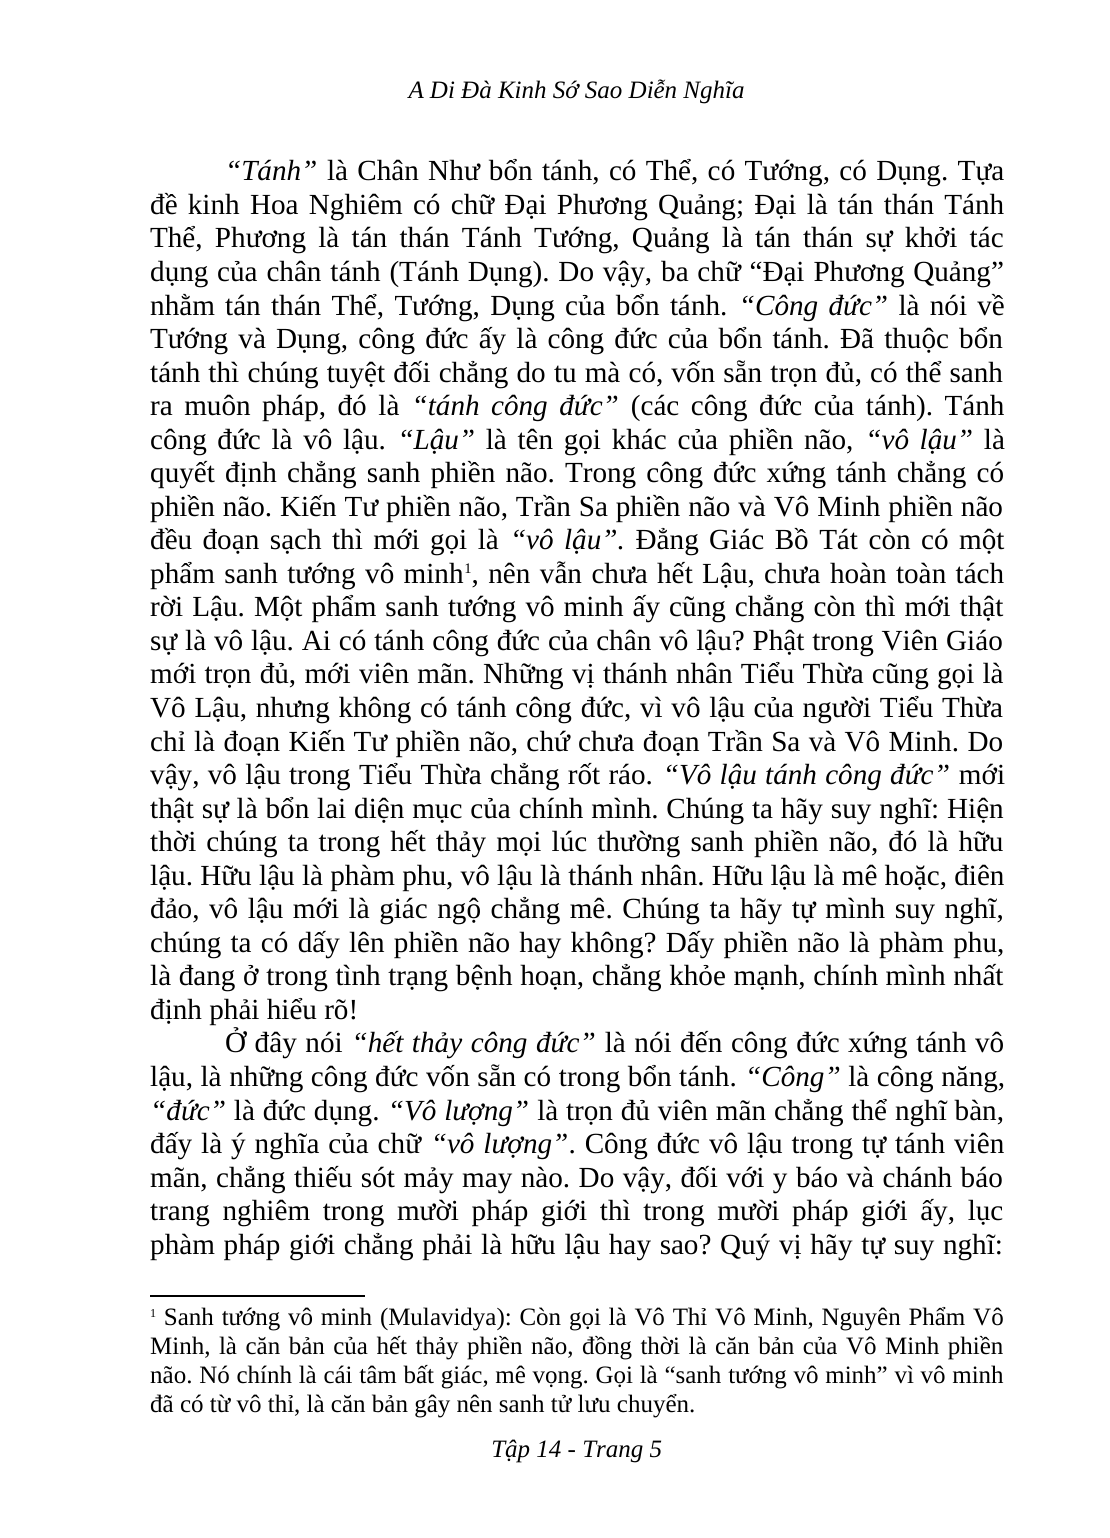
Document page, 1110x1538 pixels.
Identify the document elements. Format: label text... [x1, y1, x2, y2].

text “Tánh” là Chân Như bổn tánh, có Thể, có Tướng, có Dụng. Tựa đề kinh Hoa Nghiêm có chữ Đại Phương Quảng; Đại là tán thán Tánh Thể, Phương là tán thán Tánh Tướng, Quảng là tán thán sự khởi tác dụng của chân tánh (Tánh Dụng). Do vậy, ba chữ “Đại Phương Quảng” nhằm tán thán Thể, Tướng, Dụng của bổn tánh. “Công đức” là nói về Tướng và Dụng, công đức ấy là công đức của bổn tánh. Đã thuộc bổn tánh thì chúng tuyệt đối chẳng do tu mà có, vốn sẵn trọn đủ, có thể sanh ra muôn pháp, đó là “tánh công đức” (các công đức của tánh). Tánh công đức là vô lậu. “Lậu” là tên gọi khác của phiền não, “vô lậu” là quyết định chẳng sanh phiền não. Trong công đức xứng tánh chẳng có phiền não. Kiến Tư phiền não, Trần Sa phiền não và Vô Minh phiền não đều đoạn sạch thì mới gọi là “vô lậu”. Đẳng Giác Bồ Tát còn có một phẩm sanh tướng vô minh, nên vẫn chưa hết Lậu, chưa hoàn toàn tách rời Lậu. Một phẩm sanh tướng vô minh ấy cũng chẳng còn thì mới thật sự là vô lậu. Ai có tánh công đức của chân vô lậu? Phật trong Viên Giáo mới trọn đủ, mới viên mãn. Những vị thánh nhân Tiểu Thừa cũng gọi là Vô Lậu, nhưng không có tánh công đức, vì vô lậu của người Tiểu Thừa chỉ là đoạn Kiến Tư phiền não, chứ chưa đoạn Trần Sa và Vô Minh. Do vậy, vô lậu trong Tiểu Thừa chẳng rốt ráo. “Vô lậu tánh công đức” mới thật sự là bổn lai diện mục của chính mình. Chúng ta hãy suy nghĩ: Hiện thời chúng ta trong hết thảy mọi lúc thường sanh phiền não, đó là hữu lậu. Hữu lậu là phàm phu, vô lậu là thánh nhân. Hữu lậu là mê hoặc, điên đảo, vô lậu mới là giác ngộ chẳng mê. Chúng ta hãy tự mình suy nghĩ, chúng ta có dấy lên phiền não hay không? Dấy phiền não là phàm phu, là đang ở trong tình trạng bệnh hoạn, chẳng khỏe mạnh, chính mình nhất định phải hiểu rõ! [150, 153, 1005, 1026]
